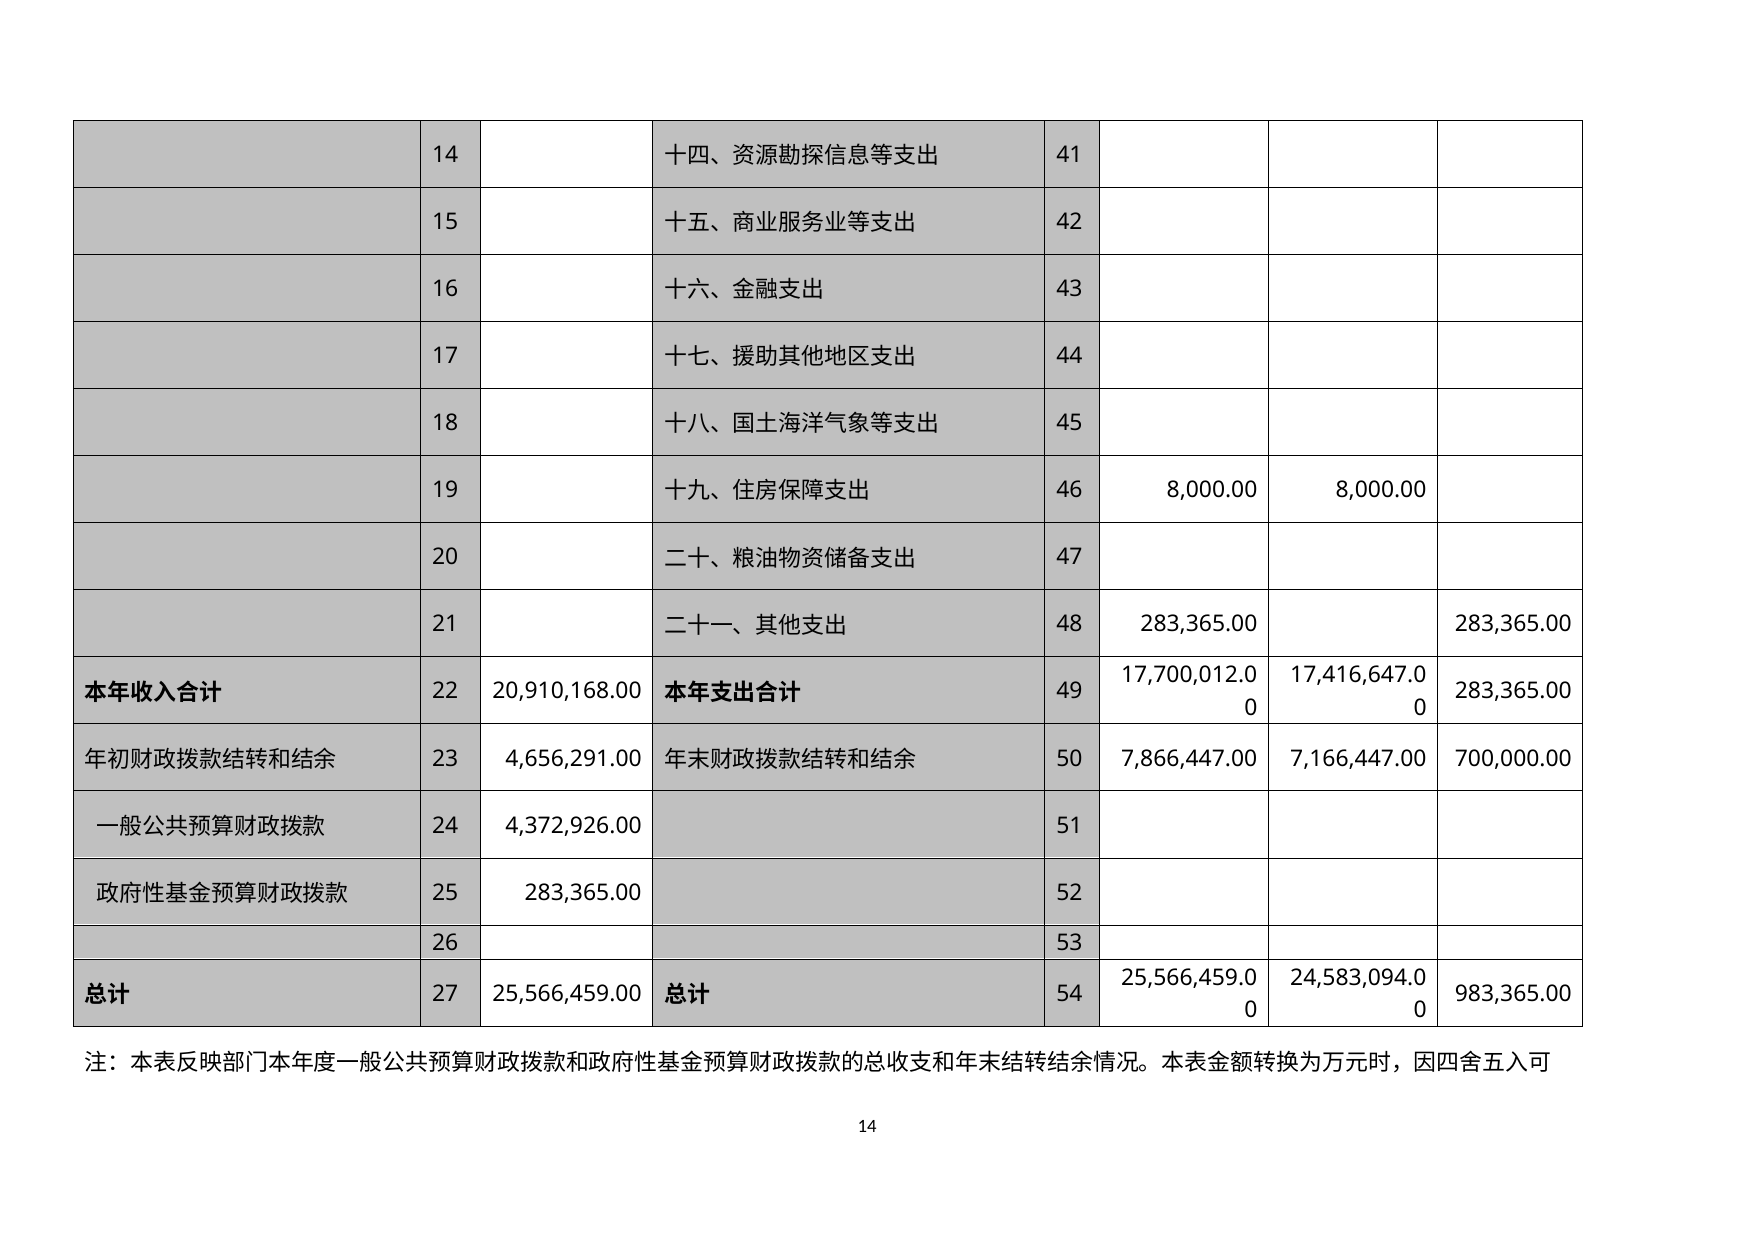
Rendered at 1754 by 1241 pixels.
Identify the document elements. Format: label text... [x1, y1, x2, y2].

table_cell 十五、商业服务业等支出 [653, 188, 1044, 254]
table_cell 一般公共预算财政拨款 [74, 791, 420, 857]
table_cell [481, 255, 652, 321]
table_cell [1100, 926, 1268, 958]
table_cell 17,416,647.00 [1269, 657, 1437, 723]
table_cell 983,365.00 [1438, 960, 1582, 1026]
table_cell 总计 [74, 960, 420, 1026]
table_cell 17 [421, 322, 480, 388]
table_cell 50 [1045, 724, 1099, 790]
table_cell 17,700,012.00 [1100, 657, 1268, 723]
table_cell 283,365.00 [1438, 590, 1582, 656]
table_cell [74, 926, 420, 958]
table_cell 4,656,291.00 [481, 724, 652, 790]
table_cell 52 [1045, 859, 1099, 924]
table_cell [74, 523, 420, 589]
table_cell 19 [421, 456, 480, 522]
table_cell [74, 590, 420, 656]
table_cell [481, 188, 652, 254]
table_cell 24,583,094.00 [1269, 960, 1437, 1026]
table_cell [1438, 456, 1582, 522]
table_cell 283,365.00 [1438, 657, 1582, 723]
table_cell [1100, 523, 1268, 589]
table_cell [1269, 926, 1437, 958]
table_cell 43 [1045, 255, 1099, 321]
table_cell [1269, 322, 1437, 388]
table_cell 14 [421, 121, 480, 187]
table_cell [481, 926, 652, 958]
table_cell [74, 255, 420, 321]
table_cell [1269, 590, 1437, 656]
table_cell [74, 456, 420, 522]
table_cell [1438, 322, 1582, 388]
table_cell 十七、援助其他地区支出 [653, 322, 1044, 388]
table_cell [481, 389, 652, 455]
table_cell [481, 590, 652, 656]
table_cell 8,000.00 [1269, 456, 1437, 522]
table_cell [1438, 389, 1582, 455]
table_cell [1438, 188, 1582, 254]
table_cell 41 [1045, 121, 1099, 187]
table_cell 总计 [653, 960, 1044, 1026]
table_cell 49 [1045, 657, 1099, 723]
table_cell [481, 523, 652, 589]
table_cell 20,910,168.00 [481, 657, 652, 723]
table_cell 8,000.00 [1100, 456, 1268, 522]
table_cell 25 [421, 859, 480, 924]
table_cell 二十、粮油物资储备支出 [653, 523, 1044, 589]
table_cell 54 [1045, 960, 1099, 1026]
table_cell [1100, 389, 1268, 455]
table_cell [1100, 255, 1268, 321]
table_cell [1438, 523, 1582, 589]
table_cell 22 [421, 657, 480, 723]
table_cell 十九、住房保障支出 [653, 456, 1044, 522]
table_cell 45 [1045, 389, 1099, 455]
table_cell 政府性基金预算财政拨款 [74, 859, 420, 924]
table_cell 4,372,926.00 [481, 791, 652, 857]
table_cell [1269, 255, 1437, 321]
table_cell [653, 859, 1044, 924]
table_cell 二十一、其他支出 [653, 590, 1044, 656]
table_cell 年初财政拨款结转和结余 [74, 724, 420, 790]
table_cell [74, 121, 420, 187]
table_cell 283,365.00 [481, 859, 652, 924]
table_cell [1269, 121, 1437, 187]
table_cell [653, 926, 1044, 958]
table_cell [74, 389, 420, 455]
table_cell [1269, 389, 1437, 455]
table_cell 7,166,447.00 [1269, 724, 1437, 790]
table_cell 283,365.00 [1100, 590, 1268, 656]
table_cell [73, 1027, 1583, 1095]
table_cell 44 [1045, 322, 1099, 388]
table_cell [74, 322, 420, 388]
table_cell 21 [421, 590, 480, 656]
table_cell 25,566,459.00 [481, 960, 652, 1026]
table_cell 18 [421, 389, 480, 455]
table_cell 十四、资源勘探信息等支出 [653, 121, 1044, 187]
table_cell 年末财政拨款结转和结余 [653, 724, 1044, 790]
table_cell [1269, 791, 1437, 857]
table_cell [1100, 859, 1268, 924]
table_cell [481, 121, 652, 187]
table_cell 48 [1045, 590, 1099, 656]
table_cell [481, 456, 652, 522]
table_cell [1269, 859, 1437, 924]
table_cell [74, 188, 420, 254]
table_cell 53 [1045, 926, 1099, 958]
table_cell 700,000.00 [1438, 724, 1582, 790]
table_cell 46 [1045, 456, 1099, 522]
table_cell [653, 791, 1044, 857]
table_cell [1438, 926, 1582, 958]
table_cell [481, 322, 652, 388]
table_cell 十六、金融支出 [653, 255, 1044, 321]
table_cell 本年收入合计 [74, 657, 420, 723]
table_cell [1438, 121, 1582, 187]
table_cell 16 [421, 255, 480, 321]
table_cell [1438, 791, 1582, 857]
table_cell [1100, 791, 1268, 857]
table_cell [1269, 188, 1437, 254]
table_cell 十八、国土海洋气象等支出 [653, 389, 1044, 455]
table_cell 23 [421, 724, 480, 790]
table_cell 47 [1045, 523, 1099, 589]
table_cell [1438, 255, 1582, 321]
table_cell 20 [421, 523, 480, 589]
table_cell 27 [421, 960, 480, 1026]
table_cell [1269, 523, 1437, 589]
table_cell [1438, 859, 1582, 924]
table_cell 本年支出合计 [653, 657, 1044, 723]
table_cell 15 [421, 188, 480, 254]
table_cell [1100, 322, 1268, 388]
table_cell [1100, 121, 1268, 187]
table_cell 26 [421, 926, 480, 958]
table_cell 24 [421, 791, 480, 857]
table_cell 7,866,447.00 [1100, 724, 1268, 790]
table_cell 25,566,459.00 [1100, 960, 1268, 1026]
table_cell 42 [1045, 188, 1099, 254]
table_cell [1100, 188, 1268, 254]
table_cell 51 [1045, 791, 1099, 857]
